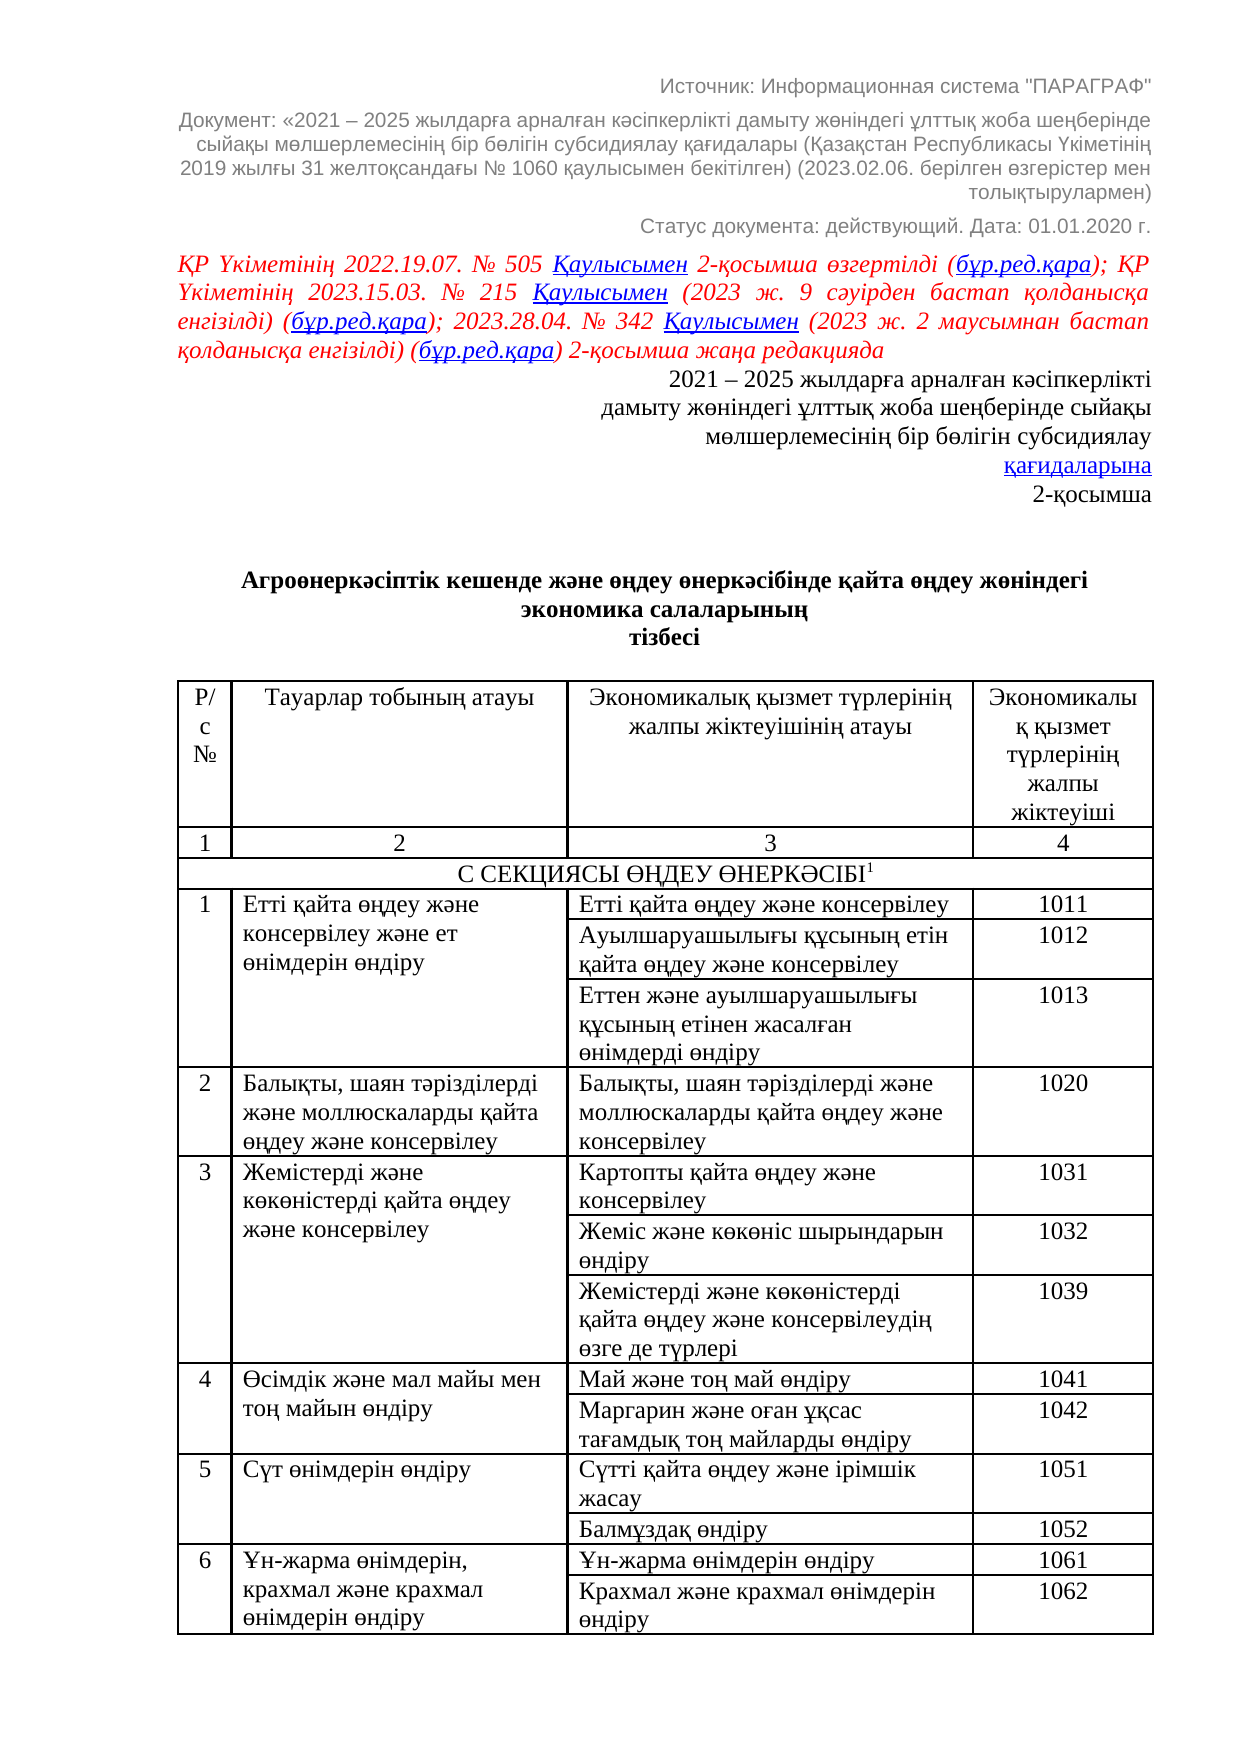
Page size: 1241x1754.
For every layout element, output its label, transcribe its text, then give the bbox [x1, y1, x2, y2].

table_cell 5 [179, 1455, 230, 1543]
table_header Р/с № [179, 682, 230, 826]
table_cell 1062 [974, 1576, 1152, 1633]
table_cell 1012 [974, 920, 1152, 978]
table_cell Балықты, шаян тәрізділерді және моллюскаларды қайта өңдеу және консервілеу [569, 1068, 972, 1154]
table_cell 3 [569, 828, 972, 857]
table_cell 1032 [974, 1216, 1152, 1274]
table_cell 1061 [974, 1545, 1152, 1574]
table_cell 1013 [974, 980, 1152, 1066]
table_cell Балмұздақ өндіру [569, 1514, 972, 1543]
table_cell 1020 [974, 1068, 1152, 1154]
table_cell Май және тоң май өндіру [569, 1364, 972, 1393]
table_cell 1042 [974, 1395, 1152, 1452]
text ҚР Үкіметінің 2022.19.07. № 505 Қаулысымен 2-қосымша өзгертілді (бұр.ред.қара); ҚР Үкіметінің 2023.15.03. № 215 Қаулысымен (2023 ж. 9 сәуірден бастап қолданысқа енгізілді) (бұр.ред.қара); 2023.28.04. № 342 Қаулысымен (2023 ж. 2 маусымнан бастап қолданысқа енгізілді) (бұр.ред.қара) 2-қосымша жаңа редакцияда [177, 249, 1152, 364]
table_header Экономикалық қызмет түрлерінің жалпы жіктеуішінің атауы [569, 682, 972, 826]
table_cell Ұн-жарма өнімдерін өндіру [569, 1545, 972, 1574]
table_header Экономикалық қызмет түрлерінің жалпы жіктеуіші [974, 682, 1152, 826]
table_cell Сүтті қайта өңдеу және ірімшік жасау [569, 1455, 972, 1512]
table_cell 2 [233, 828, 566, 857]
text Агроөнеркәсіптік кешенде және өңдеу өнеркәсібінде қайта өңдеу жөніндегі экономика салаларының [177, 565, 1152, 622]
table_cell 1031 [974, 1157, 1152, 1214]
table_cell 3 [179, 1157, 230, 1362]
table_cell Етті қайта өңдеу және консервілеу және ет өнімдерін өндіру [233, 890, 566, 1066]
table_cell Жемістерді және көкөністерді қайта өңдеу және консервілеу [233, 1157, 566, 1362]
table_cell Крахмал және крахмал өнімдерін өндіру [569, 1576, 972, 1633]
table_cell Картопты қайта өңдеу және консервілеу [569, 1157, 972, 1214]
table_cell Балықты, шаян тәрізділерді және моллюскаларды қайта өңдеу және консервілеу [233, 1068, 566, 1154]
table_cell 4 [179, 1364, 230, 1452]
table_cell Сүт өнімдерін өндіру [233, 1455, 566, 1543]
text мөлшерлемесінің бір бөлігін субсидиялау [177, 421, 1152, 450]
table_cell 1052 [974, 1514, 1152, 1543]
table_cell Ауылшаруашылығы құсының етін қайта өңдеу және консервілеу [569, 920, 972, 978]
table_cell 1011 [974, 890, 1152, 918]
table_cell Маргарин және оған ұқсас тағамдық тоң майларды өндіру [569, 1395, 972, 1452]
table_cell 1051 [974, 1455, 1152, 1512]
table_cell С СЕКЦИЯСЫ ӨҢДЕУ ӨНЕРКӘСІБІ1 [179, 859, 1152, 887]
table_cell Етті қайта өңдеу және консервілеу [569, 890, 972, 918]
table_cell 1 [179, 828, 230, 857]
table_cell 2 [179, 1068, 230, 1154]
table_header Тауарлар тобының атауы [233, 682, 566, 826]
table_cell 6 [179, 1545, 230, 1633]
text 2-қосымша [177, 479, 1152, 507]
text 2021 – 2025 жылдарға арналған кәсіпкерлікті [177, 364, 1152, 392]
table_cell Өсімдік және мал майы мен тоң майын өндіру [233, 1364, 566, 1452]
table_cell Жемістерді және көкөністерді қайта өңдеу және консервілеудің өзге де түрлері [569, 1276, 972, 1362]
table_cell 1039 [974, 1276, 1152, 1362]
text қағидаларына [177, 450, 1152, 479]
table_cell 4 [974, 828, 1152, 857]
text тізбесі [177, 622, 1152, 651]
table_cell Жеміс және көкөніс шырындарын өндіру [569, 1216, 972, 1274]
table_cell Еттен және ауылшаруашылығы құсының етінен жасалған өнімдерді өндіру [569, 980, 972, 1066]
table_cell 1041 [974, 1364, 1152, 1393]
table_cell Ұн-жарма өнімдерін, крахмал және крахмал өнімдерін өндіру [233, 1545, 566, 1633]
text дамыту жөніндегі ұлттық жоба шеңберінде сыйақы [177, 392, 1152, 421]
table_cell 1 [179, 890, 230, 1066]
